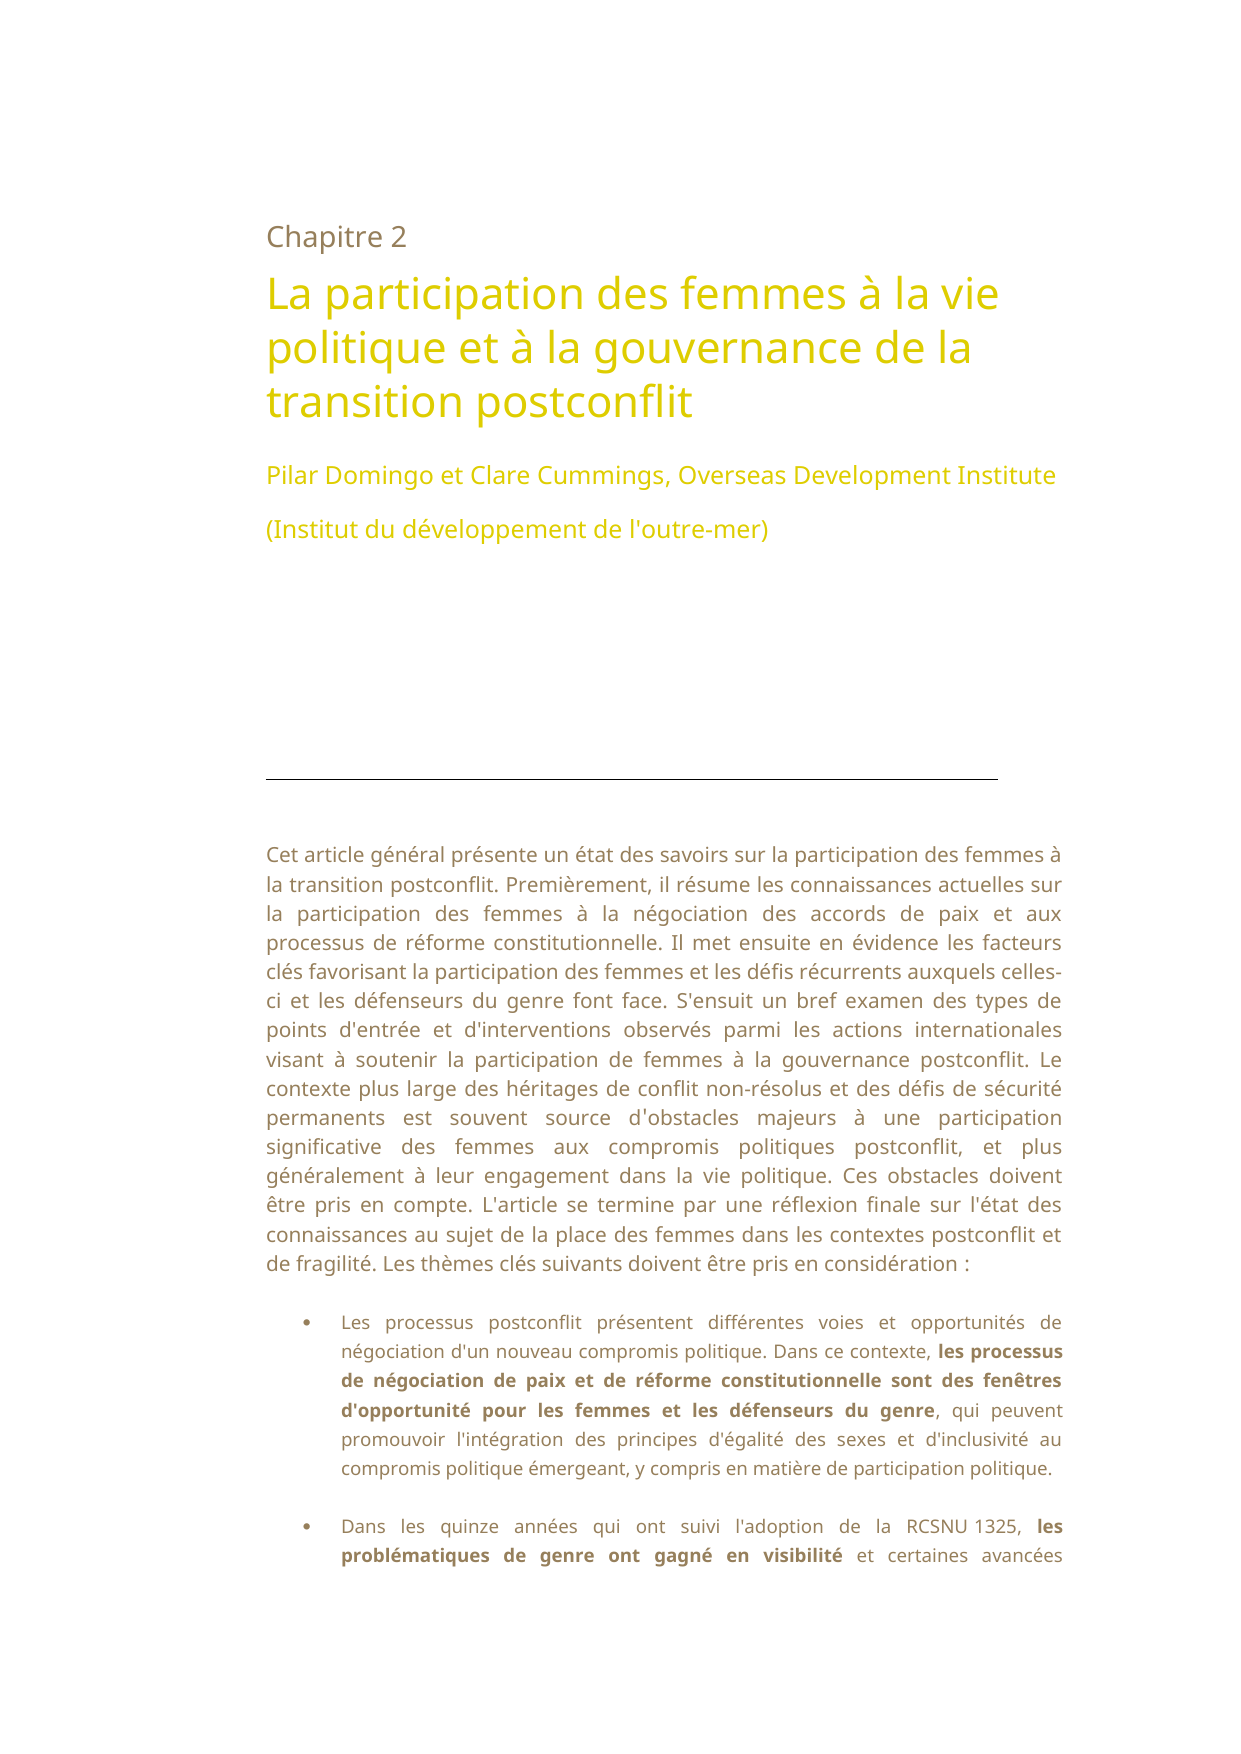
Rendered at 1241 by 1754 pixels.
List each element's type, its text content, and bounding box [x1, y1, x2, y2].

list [303, 1510, 1063, 1569]
list Les processus postconflit présentent différentes voies et opportunités de négociation d'un nouveau compromis politique. Dans ce contexte, les processus de négociation de paix et de réforme constitutionnelle sont des fenêtres d'opportunité pour les femmes et les défenseurs du genre, qui peuvent promouvoir l'intégration des principes d'égalité des sexes et d'inclusivité au compromis politique émergeant, y compris en matière de participation politique. [303, 1306, 1063, 1481]
text Cet article général présente un état des savoirs sur la participation des femmes à la transition postconflit. Premièrement, il résume les connaissances actuelles sur la participation des femmes à la négociation des accords de paix et aux processus de réforme constitutionnelle. Il met ensuite en évidence les facteurs clés favorisant la participation des femmes et les défis récurrents auxquels celles-ci et les défenseurs du genre font face. S'ensuit un bref examen des types de points d'entrée et d'interventions observés parmi les actions internationales visant à soutenir la participation de femmes à la gouvernance postconflit. Le contexte plus large des héritages de conflit non-résolus et des défis de sécurité permanents est souvent source d'obstacles majeurs à une participation significative des femmes aux compromis politiques postconflit, et plus généralement à leur engagement dans la vie politique. Ces obstacles doivent être pris en compte. L'article se termine par une réflexion finale sur l'état des connaissances au sujet de la place des femmes dans les contextes postconflit et de fragilité. Les thèmes clés suivants doivent être pris en considération : [266, 839, 1063, 1277]
subtitle Pilar Domingo et Clare Cummings, Overseas Development Institute (Institut du développement de l'outre-mer) [266, 441, 1063, 549]
subtitle La participation des femmes à la vie politique et à la gouvernance de la transition postconflit [266, 266, 1063, 429]
